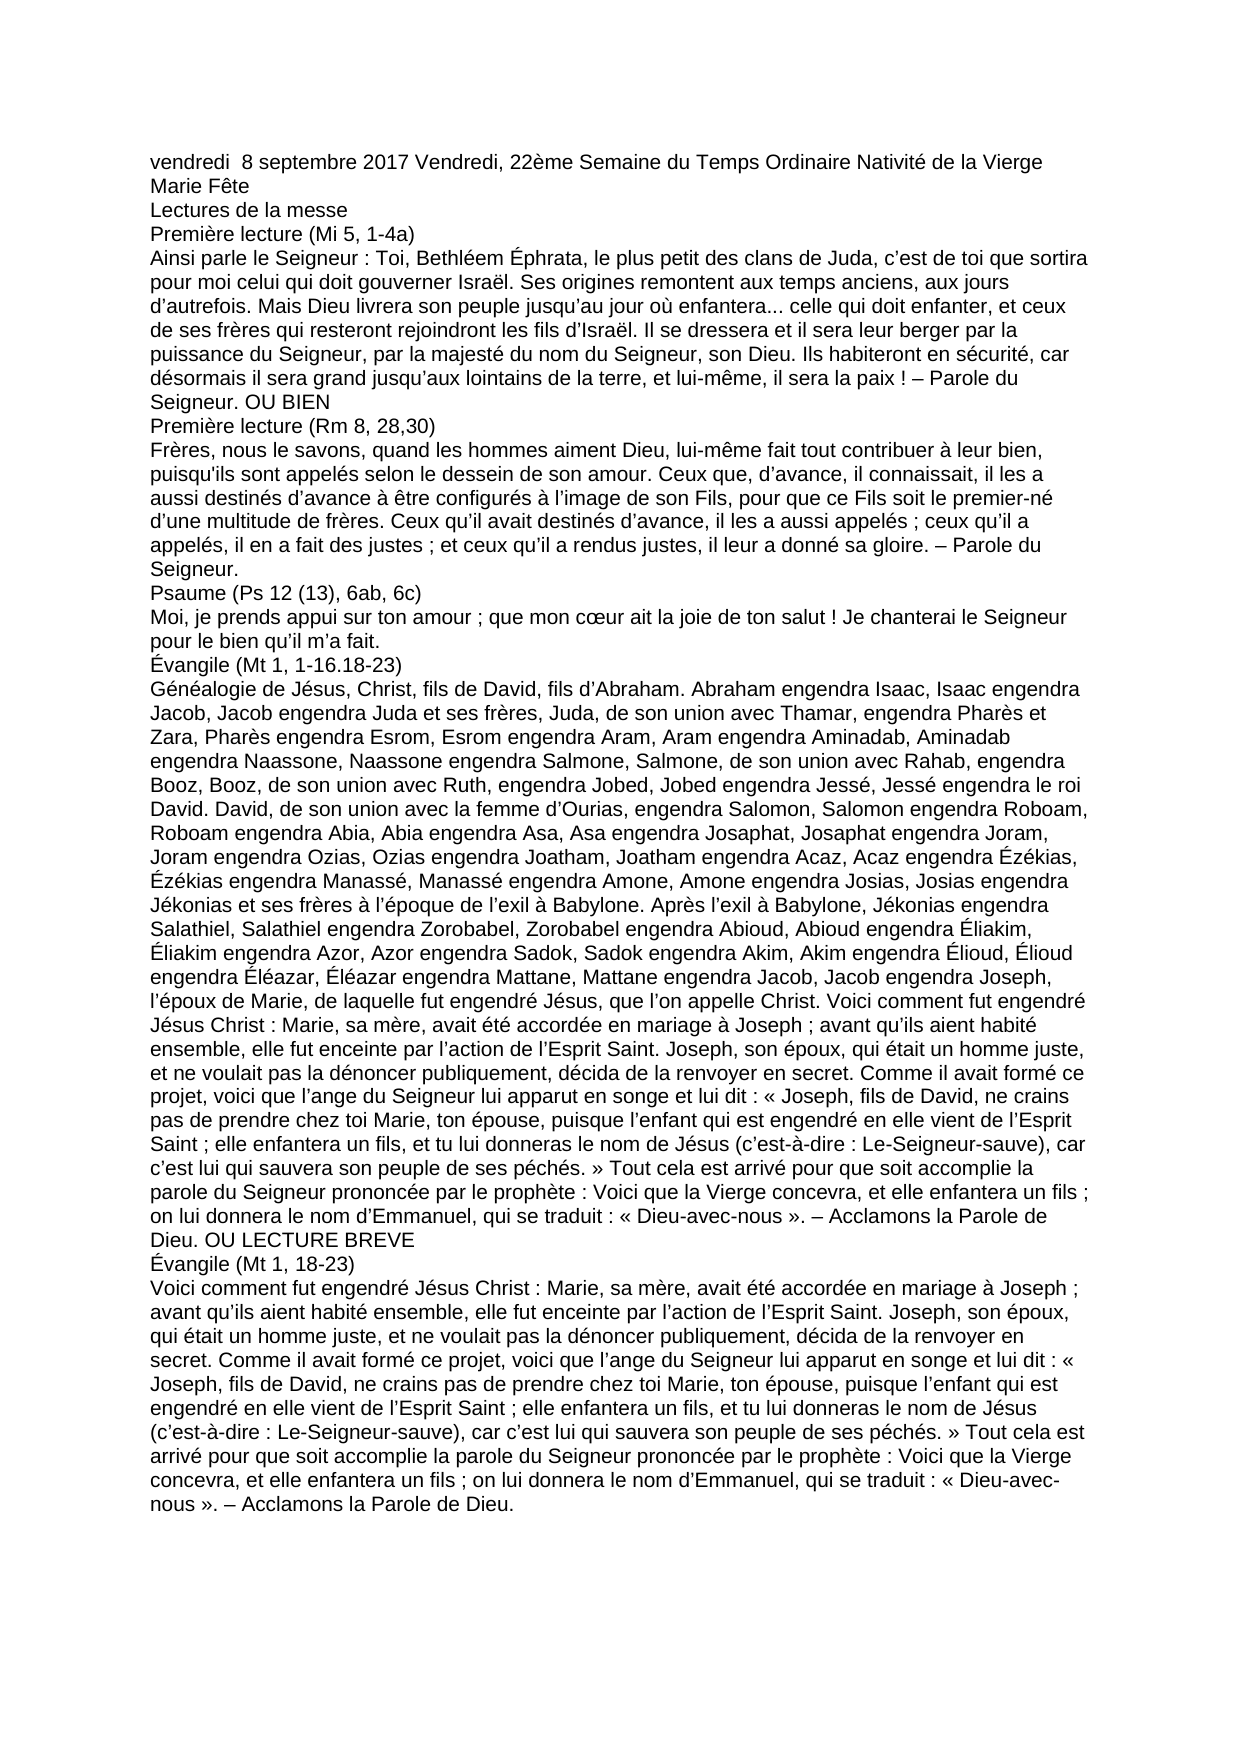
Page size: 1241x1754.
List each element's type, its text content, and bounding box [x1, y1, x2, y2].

text Moi, je prends appui sur ton amour ; que mon cœur ait la joie de ton salut ! Je chanterai le Seigneur pour le bien qu’il m’a fait. [150, 605, 1090, 653]
text Frères, nous le savons, quand les hommes aiment Dieu, lui-même fait tout contribuer à leur bien, puisqu'ils sont appelés selon le dessein de son amour. Ceux que, d’avance, il connaissait, il les a aussi destinés d’avance à être configurés à l’image de son Fils, pour que ce Fils soit le premier-né d’une multitude de frères. Ceux qu’il avait destinés d’avance, il les a aussi appelés ; ceux qu’il a appelés, il en a fait des justes ; et ceux qu’il a rendus justes, il leur a donné sa gloire. – Parole du Seigneur. [150, 437, 1090, 581]
text Ainsi parle le Seigneur : Toi, Bethléem Éphrata, le plus petit des clans de Juda, c’est de toi que sortira pour moi celui qui doit gouverner Israël. Ses origines remontent aux temps anciens, aux jours d’autrefois. Mais Dieu livrera son peuple jusqu’au jour où enfantera... celle qui doit enfanter, et ceux de ses frères qui resteront rejoindront les fils d’Israël. Il se dressera et il sera leur berger par la puissance du Seigneur, par la majesté du nom du Seigneur, son Dieu. Ils habiteront en sécurité, car désormais il sera grand jusqu’aux lointains de la terre, et lui-même, il sera la paix ! – Parole du Seigneur. OU BIEN [150, 246, 1090, 413]
text Voici comment fut engendré Jésus Christ : Marie, sa mère, avait été accordée en mariage à Joseph ; avant qu’ils aient habité ensemble, elle fut enceinte par l’action de l’Esprit Saint. Joseph, son époux, qui était un homme juste, et ne voulait pas la dénoncer publiquement, décida de la renvoyer en secret. Comme il avait formé ce projet, voici que l’ange du Seigneur lui apparut en songe et lui dit : « Joseph, fils de David, ne crains pas de prendre chez toi Marie, ton épouse, puisque l’enfant qui est engendré en elle vient de l’Esprit Saint ; elle enfantera un fils, et tu lui donneras le nom de Jésus (c’est-à-dire : Le-Seigneur-sauve), car c’est lui qui sauvera son peuple de ses péchés. » Tout cela est arrivé pour que soit accomplie la parole du Seigneur prononcée par le prophète : Voici que la Vierge concevra, et elle enfantera un fils ; on lui donnera le nom d’Emmanuel, qui se traduit : « Dieu-avec-nous ». – Acclamons la Parole de Dieu. [150, 1276, 1090, 1516]
text Généalogie de Jésus, Christ, fils de David, fils d’Abraham. Abraham engendra Isaac, Isaac engendra Jacob, Jacob engendra Juda et ses frères, Juda, de son union avec Thamar, engendra Pharès et Zara, Pharès engendra Esrom, Esrom engendra Aram, Aram engendra Aminadab, Aminadab engendra Naassone, Naassone engendra Salmone, Salmone, de son union avec Rahab, engendra Booz, Booz, de son union avec Ruth, engendra Jobed, Jobed engendra Jessé, Jessé engendra le roi David. David, de son union avec la femme d’Ourias, engendra Salomon, Salomon engendra Roboam, Roboam engendra Abia, Abia engendra Asa, Asa engendra Josaphat, Josaphat engendra Joram, Joram engendra Ozias, Ozias engendra Joatham, Joatham engendra Acaz, Acaz engendra Ézékias, Ézékias engendra Manassé, Manassé engendra Amone, Amone engendra Josias, Josias engendra Jékonias et ses frères à l’époque de l’exil à Babylone. Après l’exil à Babylone, Jékonias engendra Salathiel, Salathiel engendra Zorobabel, Zorobabel engendra Abioud, Abioud engendra Éliakim, Éliakim engendra Azor, Azor engendra Sadok, Sadok engendra Akim, Akim engendra Élioud, Élioud engendra Éléazar, Éléazar engendra Mattane, Mattane engendra Jacob, Jacob engendra Joseph, l’époux de Marie, de laquelle fut engendré Jésus, que l’on appelle Christ. Voici comment fut engendré Jésus Christ : Marie, sa mère, avait été accordée en mariage à Joseph ; avant qu’ils aient habité ensemble, elle fut enceinte par l’action de l’Esprit Saint. Joseph, son époux, qui était un homme juste, et ne voulait pas la dénoncer publiquement, décida de la renvoyer en secret. Comme il avait formé ce projet, voici que l’ange du Seigneur lui apparut en songe et lui dit : « Joseph, fils de David, ne crains pas de prendre chez toi Marie, ton épouse, puisque l’enfant qui est engendré en elle vient de l’Esprit Saint ; elle enfantera un fils, et tu lui donneras le nom de Jésus (c’est-à-dire : Le-Seigneur-sauve), car c’est lui qui sauvera son peuple de ses péchés. » Tout cela est arrivé pour que soit accomplie la parole du Seigneur prononcée par le prophète : Voici que la Vierge concevra, et elle enfantera un fils ; on lui donnera le nom d’Emmanuel, qui se traduit : « Dieu-avec-nous ». – Acclamons la Parole de Dieu. OU LECTURE BREVE [150, 677, 1090, 1252]
